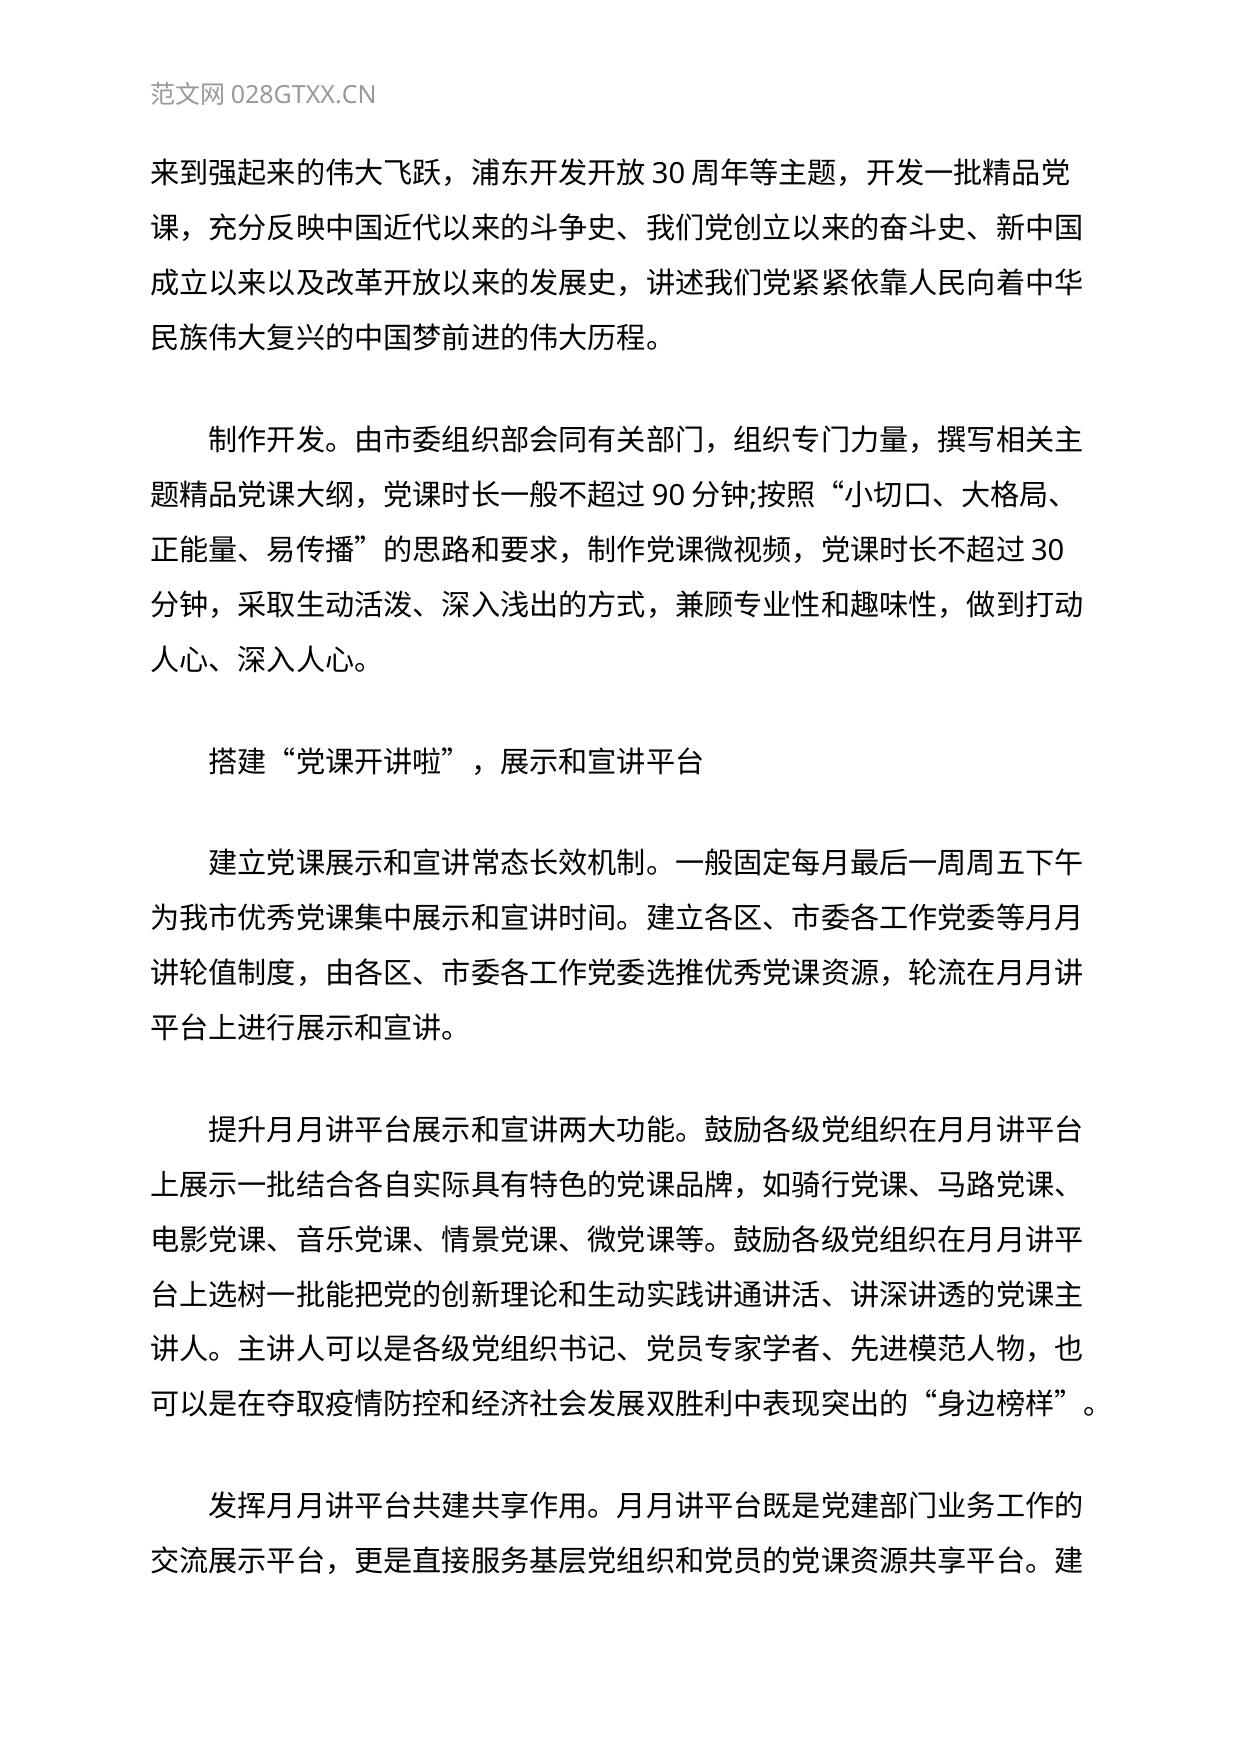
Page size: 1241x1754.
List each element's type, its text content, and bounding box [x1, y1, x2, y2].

text 搭建“党课开讲啦”，展示和宣讲平台 [150, 738, 1090, 780]
text 制作开发。由市委组织部会同有关部门，组织专门力量，撰写相关主题精品党课大纲，党课时长一般不超过90分钟;按照“小切口、大格局、正能量、易传播”的思路和要求，制作党课微视频，党课时长不超过30分钟，采取生动活泼、深入浅出的方式，兼顾专业性和趣味性，做到打动人心、深入人心。 [150, 417, 1090, 679]
text 建立党课展示和宣讲常态长效机制。一般固定每月最后一周周五下午为我市优秀党课集中展示和宣讲时间。建立各区、市委各工作党委等月月讲轮值制度，由各区、市委各工作党委选推优秀党课资源，轮流在月月讲平台上进行展示和宣讲。 [150, 840, 1090, 1047]
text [150, 1483, 1090, 1580]
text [150, 150, 1090, 357]
text 提升月月讲平台展示和宣讲两大功能。鼓励各级党组织在月月讲平台上展示一批结合各自实际具有特色的党课品牌，如骑行党课、马路党课、电影党课、音乐党课、情景党课、微党课等。鼓励各级党组织在月月讲平台上选树一批能把党的创新理论和生动实践讲通讲活、讲深讲透的党课主讲人。主讲人可以是各级党组织书记、党员专家学者、先进模范人物，也可以是在夺取疫情防控和经济社会发展双胜利中表现突出的“身边榜样”。 [150, 1106, 1090, 1423]
